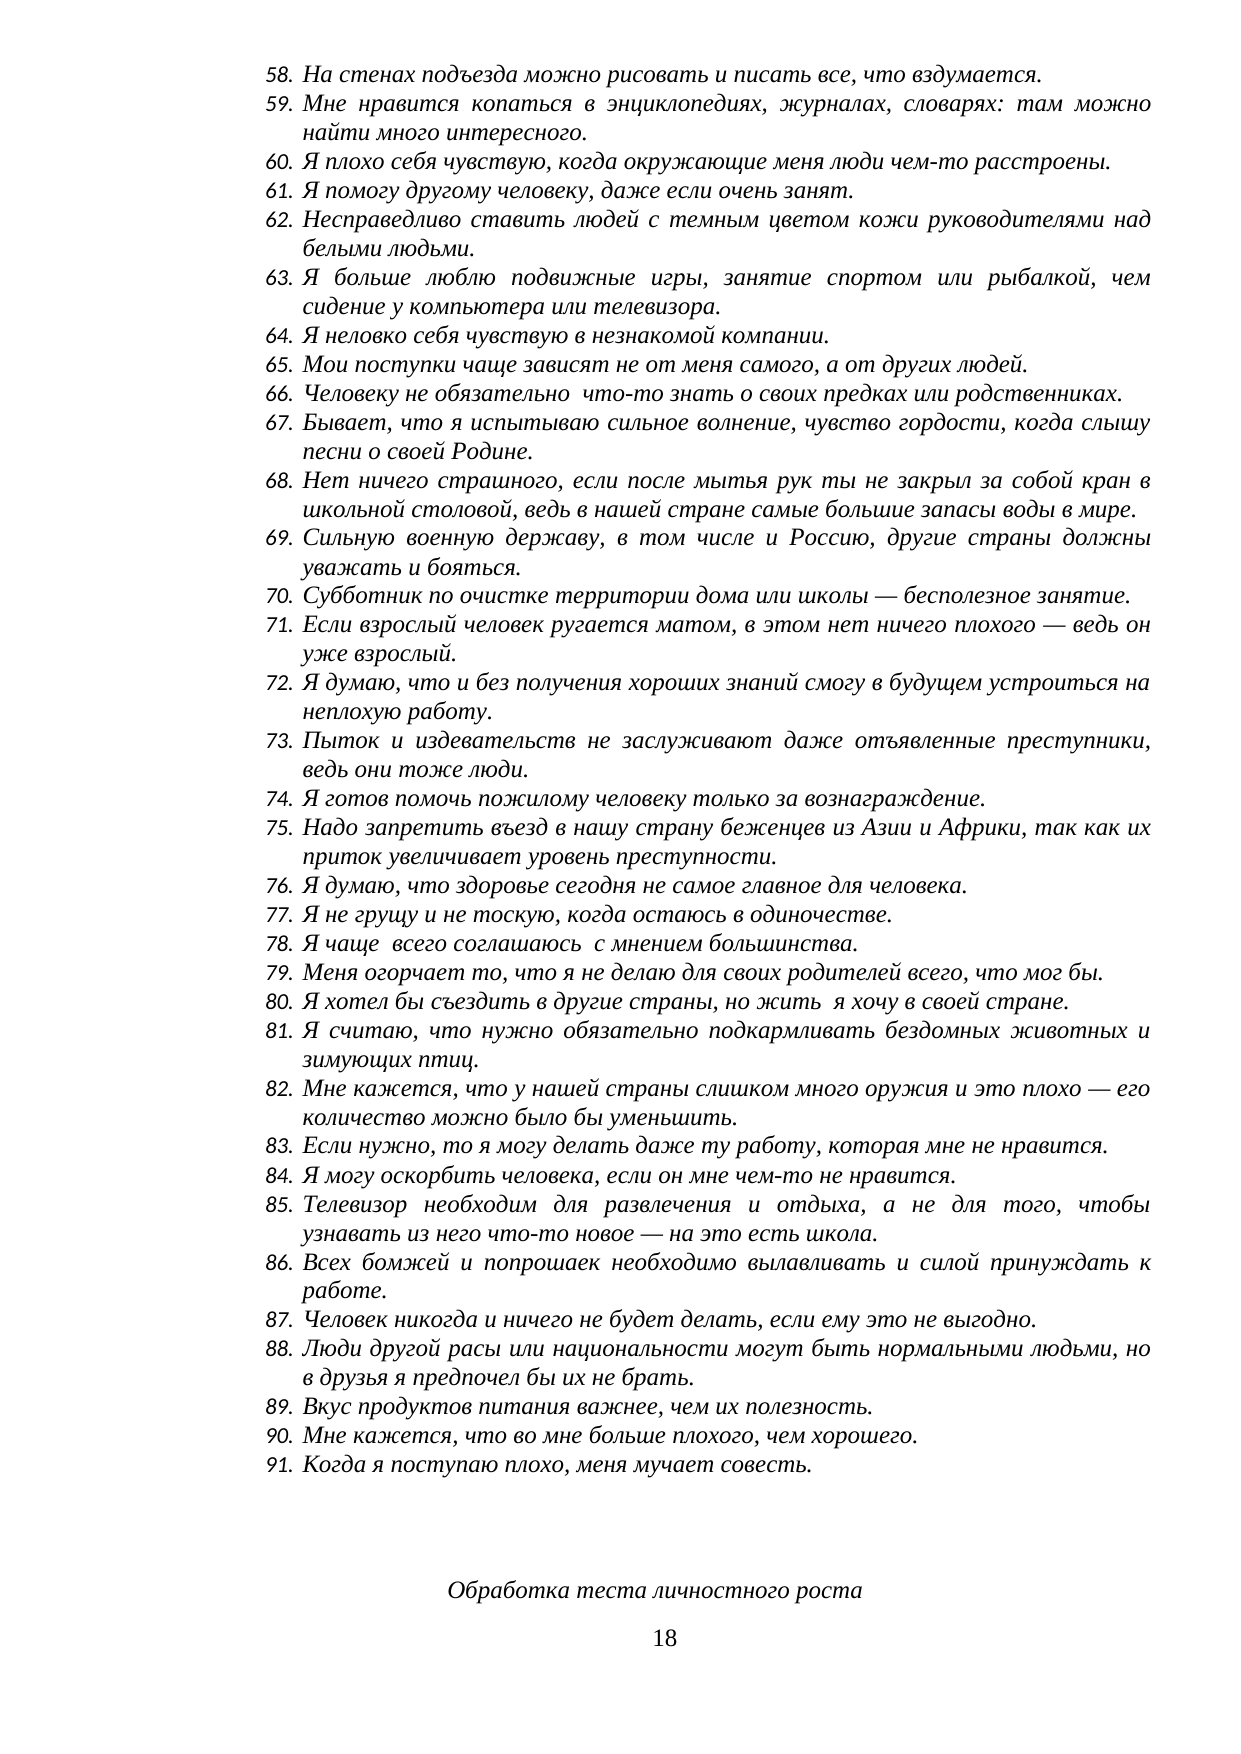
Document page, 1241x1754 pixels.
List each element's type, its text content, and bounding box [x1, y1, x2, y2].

list Субботник по очистке территории дома или школы — бесполезное занятие. [265, 580, 1152, 609]
list Я не грущу и не тоскую, когда остаюсь в одиночестве. [265, 899, 1152, 928]
list Я помогу другому человеку, даже если очень занят. [265, 175, 1152, 204]
list Я считаю, что нужно обязательно подкармливать бездомных животных и зимующих птиц. [265, 1015, 1152, 1073]
list Я чаще всего соглашаюсь с мнением большинства. [265, 928, 1152, 957]
list Я думаю, что и без получения хороших знаний смогу в будущем устроиться на неплохую работу. [265, 667, 1152, 725]
list Люди другой расы или национальности могут быть нормальными людьми, но в друзья я предпочел бы их не брать. [265, 1333, 1152, 1391]
list Если нужно, то я могу делать даже ту работу, которая мне не нравится. [265, 1131, 1152, 1160]
list Мне кажется, что у нашей страны слишком много оружия и это плохо — его количество можно было бы уменьшить. [265, 1073, 1152, 1131]
list Мне нравится копаться в энциклопедиях, журналах, словарях: там можно найти много интересного. [265, 88, 1152, 146]
list Всех бомжей и попрошаек необходимо вылавливать и силой принуждать к работе. [265, 1247, 1152, 1304]
list Я думаю, что здоровье сегодня не самое главное для человека. [265, 870, 1152, 899]
list Телевизор необходим для развлечения и отдыха, а не для того, чтобы узнавать из него что-то новое — на это есть школа. [265, 1189, 1152, 1247]
list Я больше люблю подвижные игры, занятие спортом или рыбалкой, чем сидение у компьютера или телевизора. [265, 262, 1152, 320]
list Я хотел бы съездить в другие страны, но жить я хочу в своей стране. [265, 986, 1152, 1015]
list Если взрослый человек ругается матом, в этом нет ничего плохого — ведь он уже взрослый. [265, 609, 1152, 667]
list Человек никогда и ничего не будет делать, если ему это не выгодно. [265, 1304, 1152, 1333]
list На стенах подъезда можно рисовать и писать все, что вздумается. [265, 59, 1152, 88]
list Когда я поступаю плохо, меня мучает совесть. [265, 1449, 1152, 1478]
list Я готов помочь пожилому человеку только за вознаграждение. [265, 783, 1152, 812]
list Мои поступки чаще зависят не от меня самого, а от других людей. [265, 349, 1152, 378]
list Человеку не обязательно что-то знать о своих предках или родственниках. [265, 378, 1152, 407]
list Меня огорчает то, что я не делаю для своих родителей всего, что мог бы. [265, 957, 1152, 986]
list Я неловко себя чувствую в незнакомой компании. [265, 320, 1152, 349]
list Сильную военную державу, в том числе и Россию, другие страны должны уважать и бояться. [265, 522, 1152, 580]
list Пыток и издевательств не заслуживают даже отъявленные преступники, ведь они тоже люди. [265, 725, 1152, 783]
list Мне кажется, что во мне больше плохого, чем хорошего. [265, 1420, 1152, 1449]
list Я могу оскорбить человека, если он мне чем-то не нравится. [265, 1160, 1152, 1189]
list Нет ничего страшного, если после мытья рук ты не закрыл за собой кран в школьной столовой, ведь в нашей стране самые большие запасы воды в мире. [265, 465, 1152, 522]
list Я плохо себя чувствую, когда окружающие меня люди чем-то расстроены. [265, 146, 1152, 175]
list Вкус продуктов питания важнее, чем их полезность. [265, 1391, 1152, 1420]
list Надо запретить въезд в нашу страну беженцев из Азии и Африки, так как их приток увеличивает уровень преступности. [265, 812, 1152, 870]
list Бывает, что я испытываю сильное волнение, чувство гордости, когда слышу песни о своей Родине. [265, 407, 1152, 465]
list Несправедливо ставить людей с темным цветом кожи руководителями над белыми людьми. [265, 204, 1152, 262]
text Обработка теста личностного роста [177, 1575, 1133, 1603]
